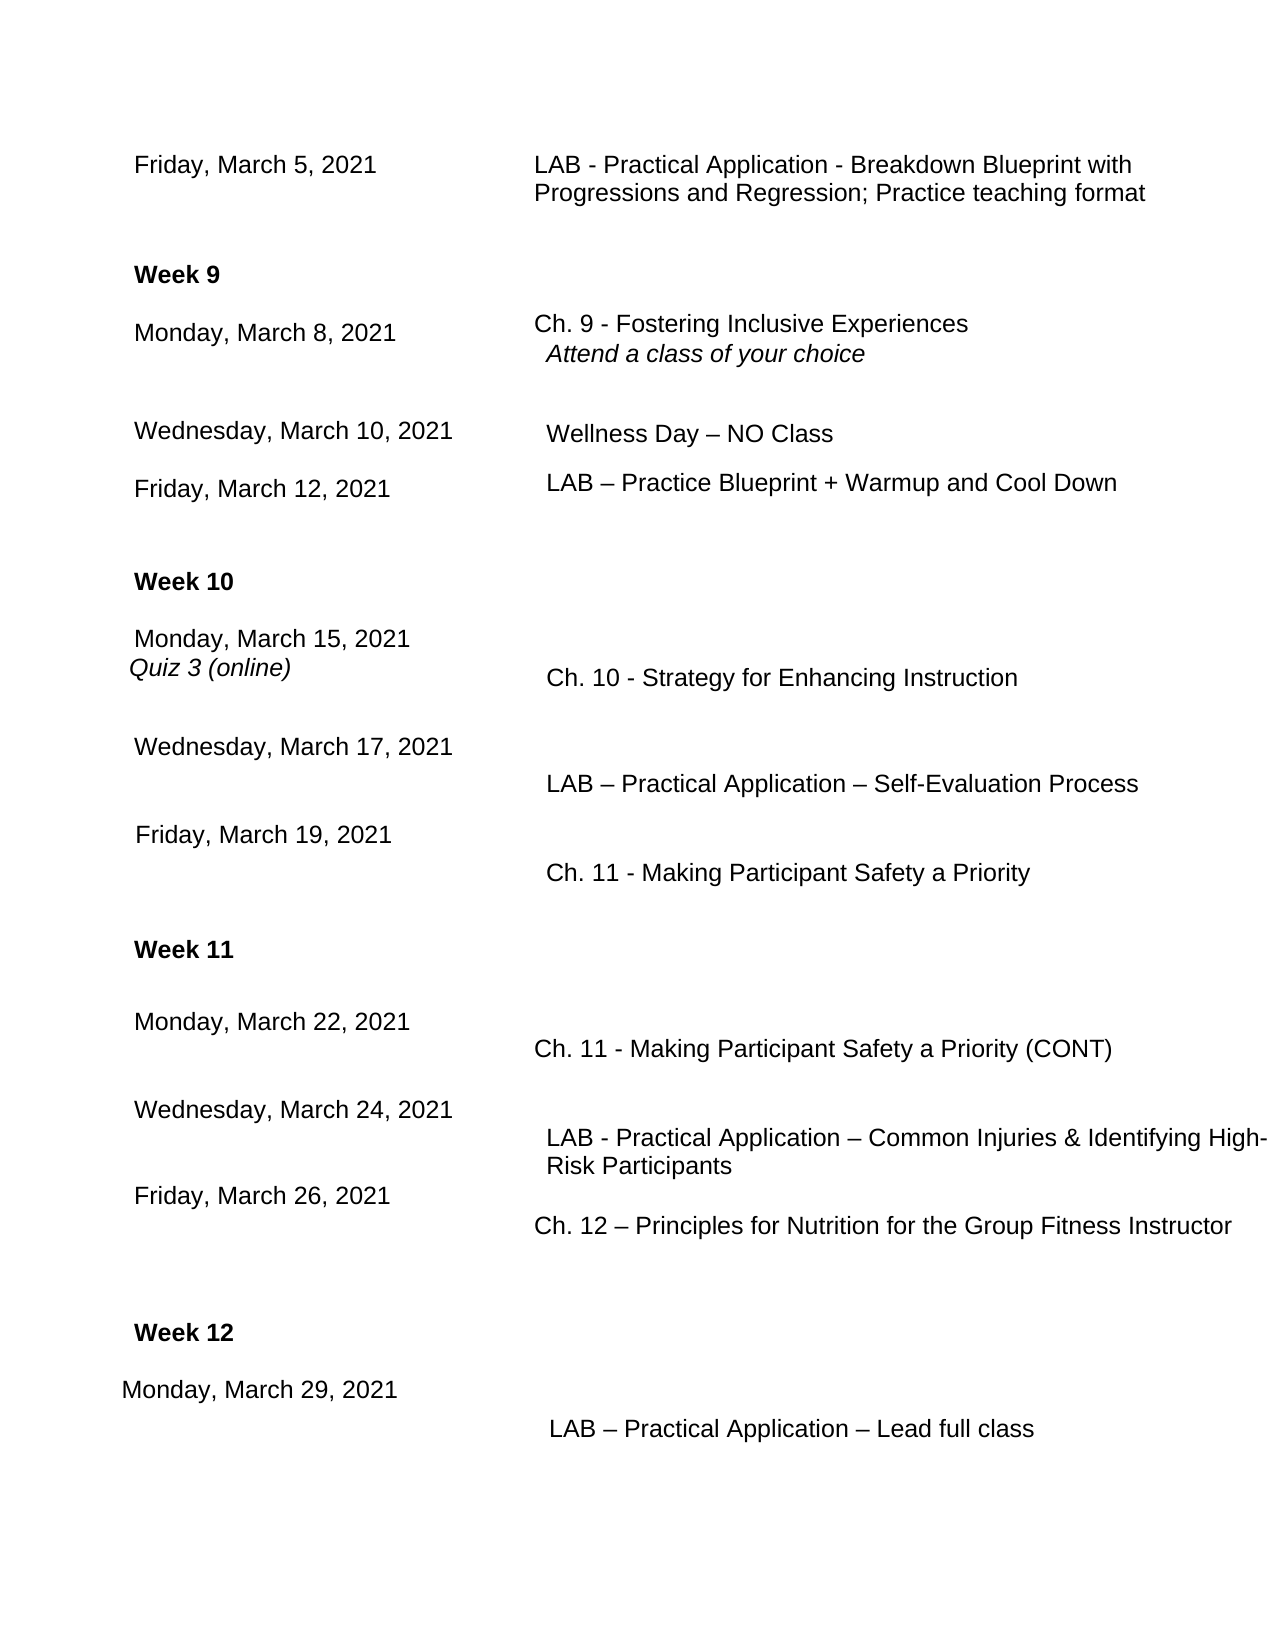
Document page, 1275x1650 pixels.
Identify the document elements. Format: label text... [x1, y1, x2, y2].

text LAB - Practical Application – Common Injuries & Identifying High-Risk Participants [546, 1123, 1271, 1180]
text Ch. 10 - Strategy for Enhancing Instruction [546, 662, 1271, 691]
subtitle Friday, March 5, 2021 [134, 149, 477, 178]
text Friday, March 26, 2021 [134, 1181, 477, 1210]
subtitle Week 12 [134, 1318, 477, 1347]
text Friday, March 19, 2021 [121, 821, 477, 849]
text LAB – Practical Application – Self-Evaluation Process [546, 769, 1271, 797]
subtitle Week 11 [134, 936, 477, 964]
text Wednesday, March 24, 2021 [134, 1095, 477, 1124]
text Ch. 11 - Making Participant Safety a Priority (CONT) [534, 1034, 1271, 1063]
text Ch. 12 – Principles for Nutrition for the Group Fitness Instructor [534, 1211, 1271, 1240]
subtitle Week 10 [134, 566, 477, 595]
text Monday, March 22, 2021 [134, 1007, 477, 1035]
text Wellness Day – NO Class [546, 419, 1271, 447]
text Ch. 9 - Fostering Inclusive Experiences [534, 309, 1271, 337]
text Wednesday, March 10, 2021 [134, 416, 477, 445]
text Quiz 3 (online) [121, 653, 477, 681]
text Wednesday, March 17, 2021 [134, 732, 477, 761]
text Monday, March 15, 2021 [134, 624, 477, 653]
text LAB – Practical Application – Lead full class [549, 1414, 1271, 1443]
text Friday, March 12, 2021 [134, 474, 477, 502]
text Ch. 11 - Making Participant Safety a Priority [546, 858, 1271, 887]
subtitle Week 9 [134, 259, 477, 288]
text Monday, March 29, 2021 [121, 1376, 477, 1404]
text Monday, March 8, 2021 [134, 318, 477, 346]
text LAB - Practical Application - Breakdown Blueprint with Progressions and Regression; Practice teaching format [534, 149, 1271, 207]
text Attend a class of your choice [546, 339, 1271, 367]
text LAB – Practice Blueprint + Warmup and Cool Down [546, 467, 1271, 496]
